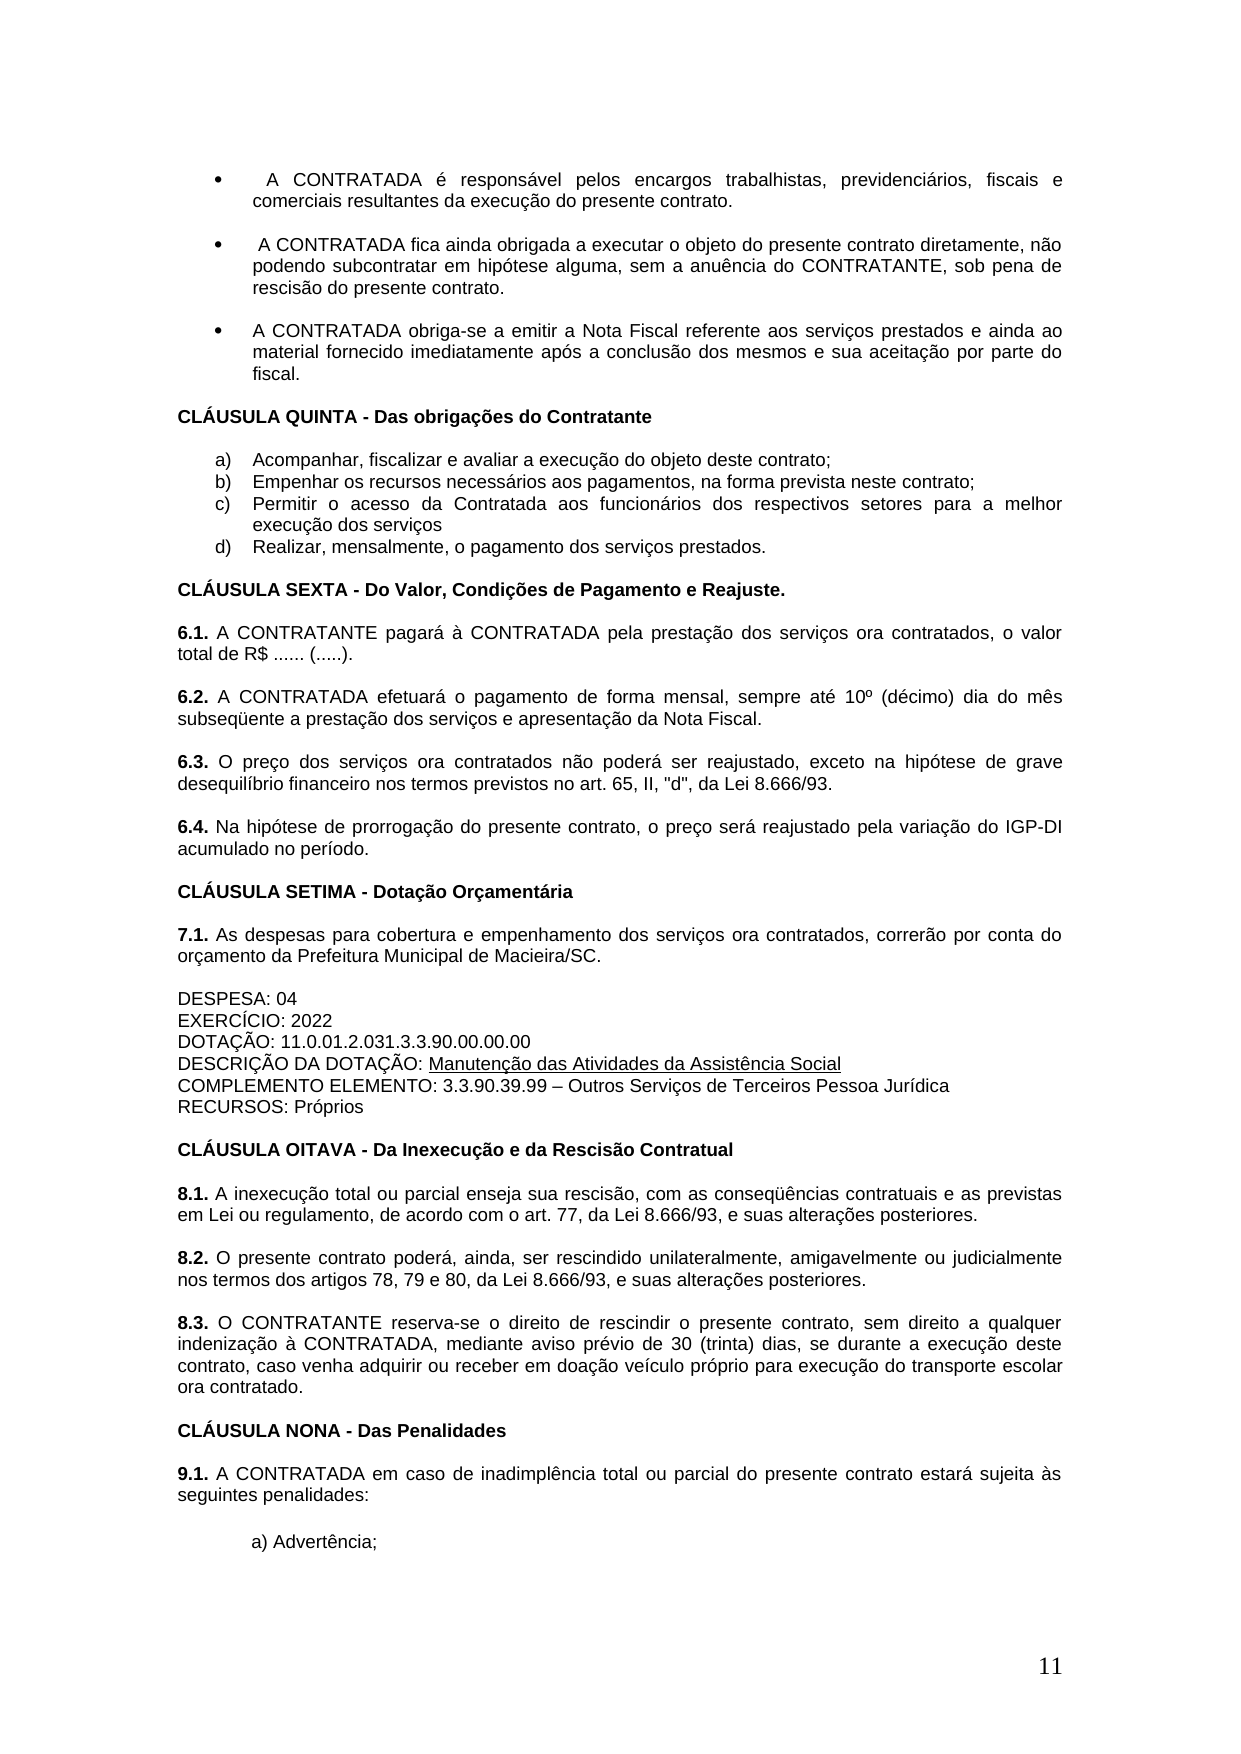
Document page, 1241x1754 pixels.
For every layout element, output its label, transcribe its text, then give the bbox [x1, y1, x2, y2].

text 9.1. A CONTRATADA em caso de inadimplência total ou parcial do presente contrato estará sujeita às seguintes penalidades: [177, 1463, 1063, 1506]
list Acompanhar, fiscalizar e avaliar a execução do objeto deste contrato; [215, 449, 1063, 471]
text 8.2. O presente contrato poderá, ainda, ser rescindido unilateralmente, amigavelmente ou judicialmente nos termos dos artigos 78, 79 e 80, da Lei 8.666/93, e suas alterações posteriores. [177, 1247, 1063, 1290]
list A CONTRATADA obriga-se a emitir a Nota Fiscal referente aos serviços prestados e ainda ao material fornecido imediatamente após a conclusão dos mesmos e sua aceitação por parte do fiscal. [215, 320, 1063, 384]
text CLÁUSULA QUINTA - Das obrigações do Contratante [177, 406, 1063, 428]
text 7.1. As despesas para cobertura e empenhamento dos serviços ora contratados, correrão por conta do orçamento da Prefeitura Municipal de Macieira/SC. [177, 923, 1063, 967]
list Permitir o acesso da Contratada aos funcionários dos respectivos setores para a melhor execução dos serviços [215, 492, 1063, 535]
list A CONTRATADA fica ainda obrigada a executar o objeto do presente contrato diretamente, não podendo subcontratar em hipótese alguma, sem a anuência do CONTRATANTE, sob pena de rescisão do presente contrato. [215, 233, 1063, 298]
text 6.1. A CONTRATANTE pagará à CONTRATADA pela prestação dos serviços ora contratados, o valor total de R$ ...... (.....). [177, 622, 1063, 665]
text 8.3. O CONTRATANTE reserva-se o direito de rescindir o presente contrato, sem direito a qualquer indenização à CONTRATADA, mediante aviso prévio de 30 (trinta) dias, se durante a execução deste contrato, caso venha adquirir ou receber em doação veículo próprio para execução do transporte escolar ora contratado. [177, 1312, 1063, 1398]
text EXERCÍCIO: 2022 [177, 1010, 1093, 1031]
text CLÁUSULA OITAVA - Da Inexecução e da Rescisão Contratual [177, 1139, 1063, 1161]
text 6.2. A CONTRATADA efetuará o pagamento de forma mensal, sempre até 10º (décimo) dia do mês subseqüente a prestação dos serviços e apresentação da Nota Fiscal. [177, 686, 1063, 729]
text DOTAÇÃO: 11.0.01.2.031.3.3.90.00.00.00 [177, 1031, 1093, 1053]
text DESPESA: 04 [177, 988, 1063, 1010]
text CLÁUSULA NONA - Das Penalidades [177, 1419, 1063, 1441]
list A CONTRATADA é responsável pelos encargos trabalhistas, previdenciários, fiscais e comerciais resultantes da execução do presente contrato. [215, 168, 1063, 212]
list Empenhar os recursos necessários aos pagamentos, na forma prevista neste contrato; [215, 471, 1063, 492]
text 6.3. O preço dos serviços ora contratados não poderá ser reajustado, exceto na hipótese de grave desequilíbrio financeiro nos termos previstos no art. 65, II, "d", da Lei 8.666/93. [177, 751, 1063, 794]
list Realizar, mensalmente, o pagamento dos serviços prestados. [215, 535, 1063, 557]
text COMPLEMENTO ELEMENTO: 3.3.90.39.99 – Outros Serviços de Terceiros Pessoa Jurídica [177, 1074, 1093, 1096]
text CLÁUSULA SEXTA - Do Valor, Condições de Pagamento e Reajuste. [177, 578, 1063, 600]
text 8.1. A inexecução total ou parcial enseja sua rescisão, com as conseqüências contratuais e as previstas em Lei ou regulamento, de acordo com o art. 77, da Lei 8.666/93, e suas alterações posteriores. [177, 1182, 1063, 1225]
text 6.4. Na hipótese de prorrogação do presente contrato, o preço será reajustado pela variação do IGP-DI acumulado no período. [177, 816, 1063, 859]
text CLÁUSULA SETIMA - Dotação Orçamentária [177, 880, 1063, 902]
text RECURSOS: Próprios [177, 1096, 1063, 1118]
text DESCRIÇÃO DA DOTAÇÃO: Manutenção das Atividades da Assistência Social [177, 1053, 1093, 1074]
text a) Advertência; [177, 1531, 1063, 1552]
